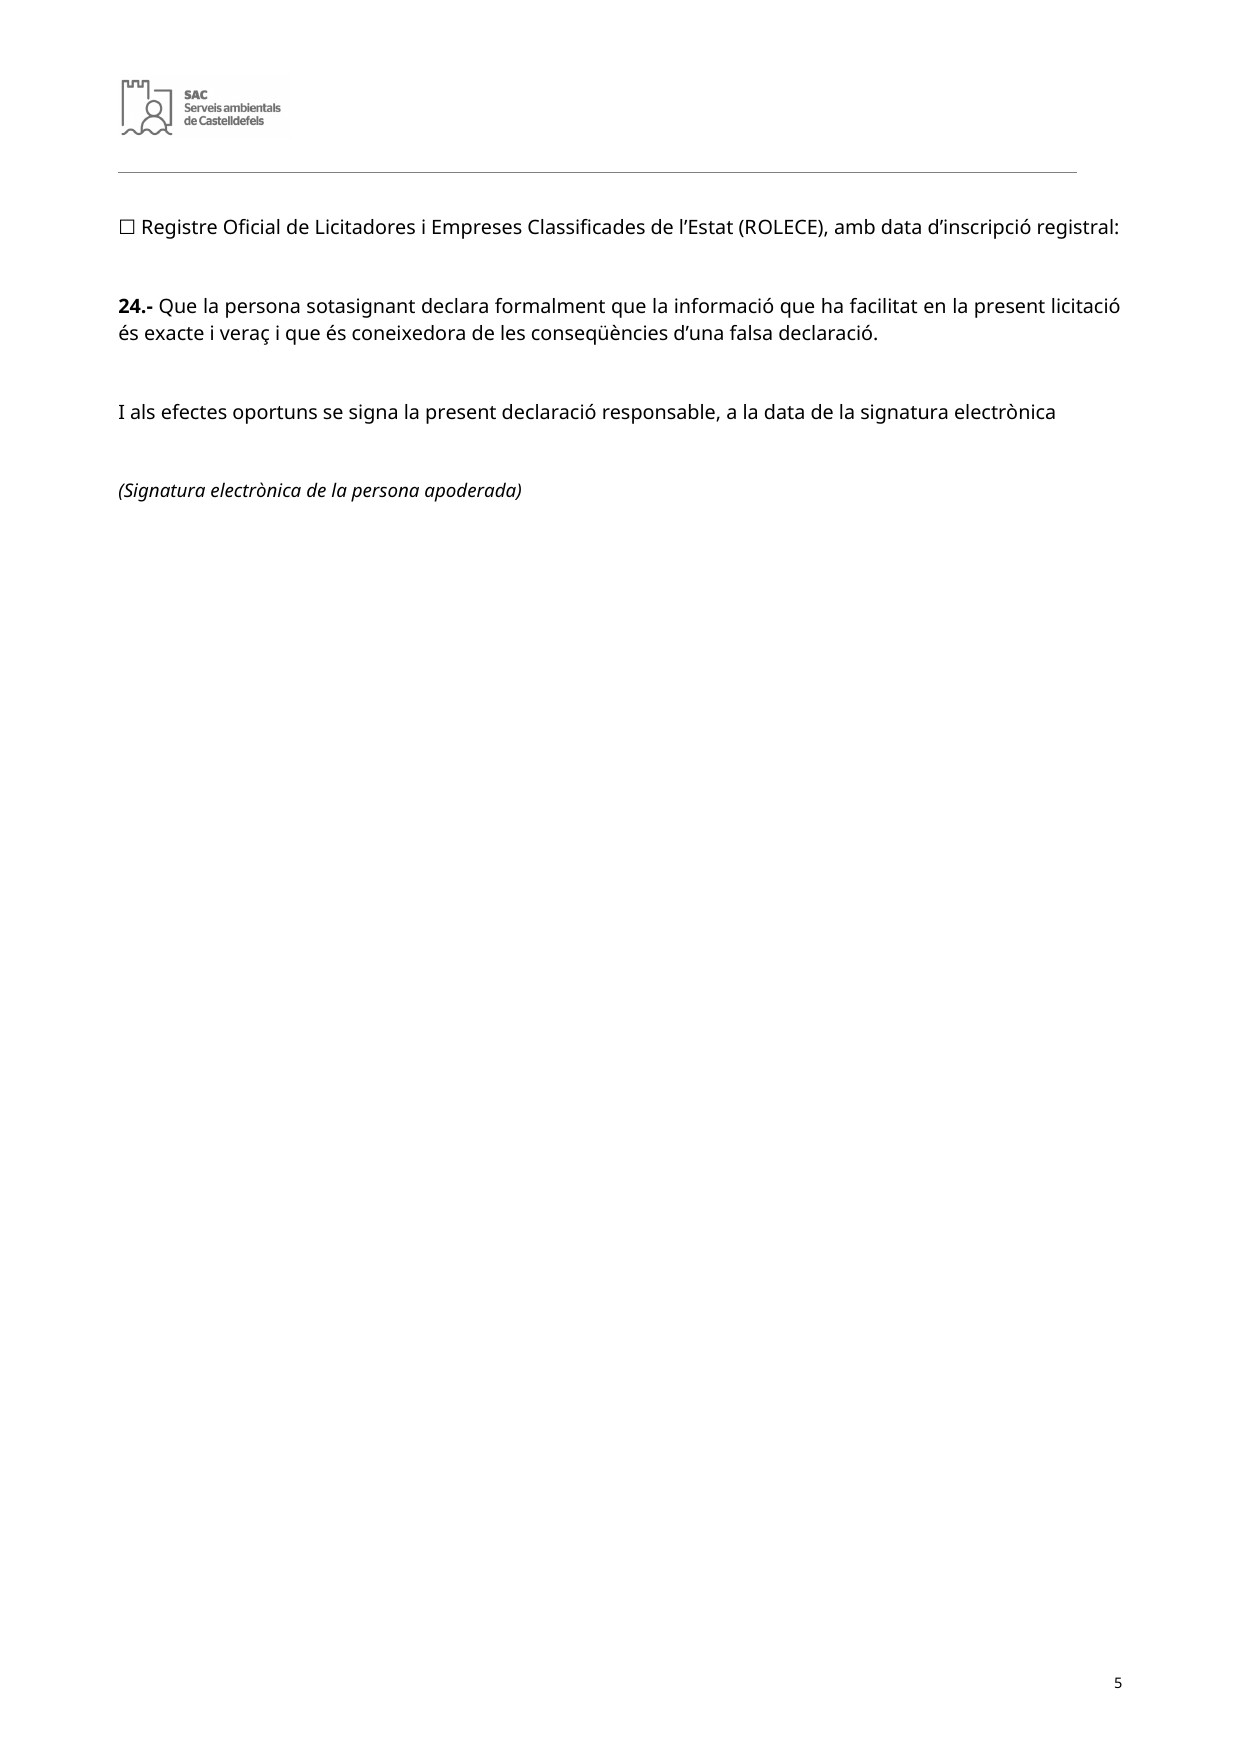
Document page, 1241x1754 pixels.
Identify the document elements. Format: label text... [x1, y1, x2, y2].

text I als efectes oportuns se signa la present declaració responsable, a la data de la signatura electrònica [118, 398, 1122, 425]
picture [118, 74, 291, 139]
text 24.- Que la persona sotasignant declara formalment que la informació que ha facilitat en la present licitació és exacte i veraç i que és coneixedora de les conseqüències d’una falsa declaració. [118, 292, 1122, 346]
text (Signatura electrònica de la persona apoderada) [118, 477, 1122, 503]
text Registre Oficial de Licitadores i Empreses Classificades de l’Estat (ROLECE), amb data d’inscripció registral: [118, 213, 1122, 240]
